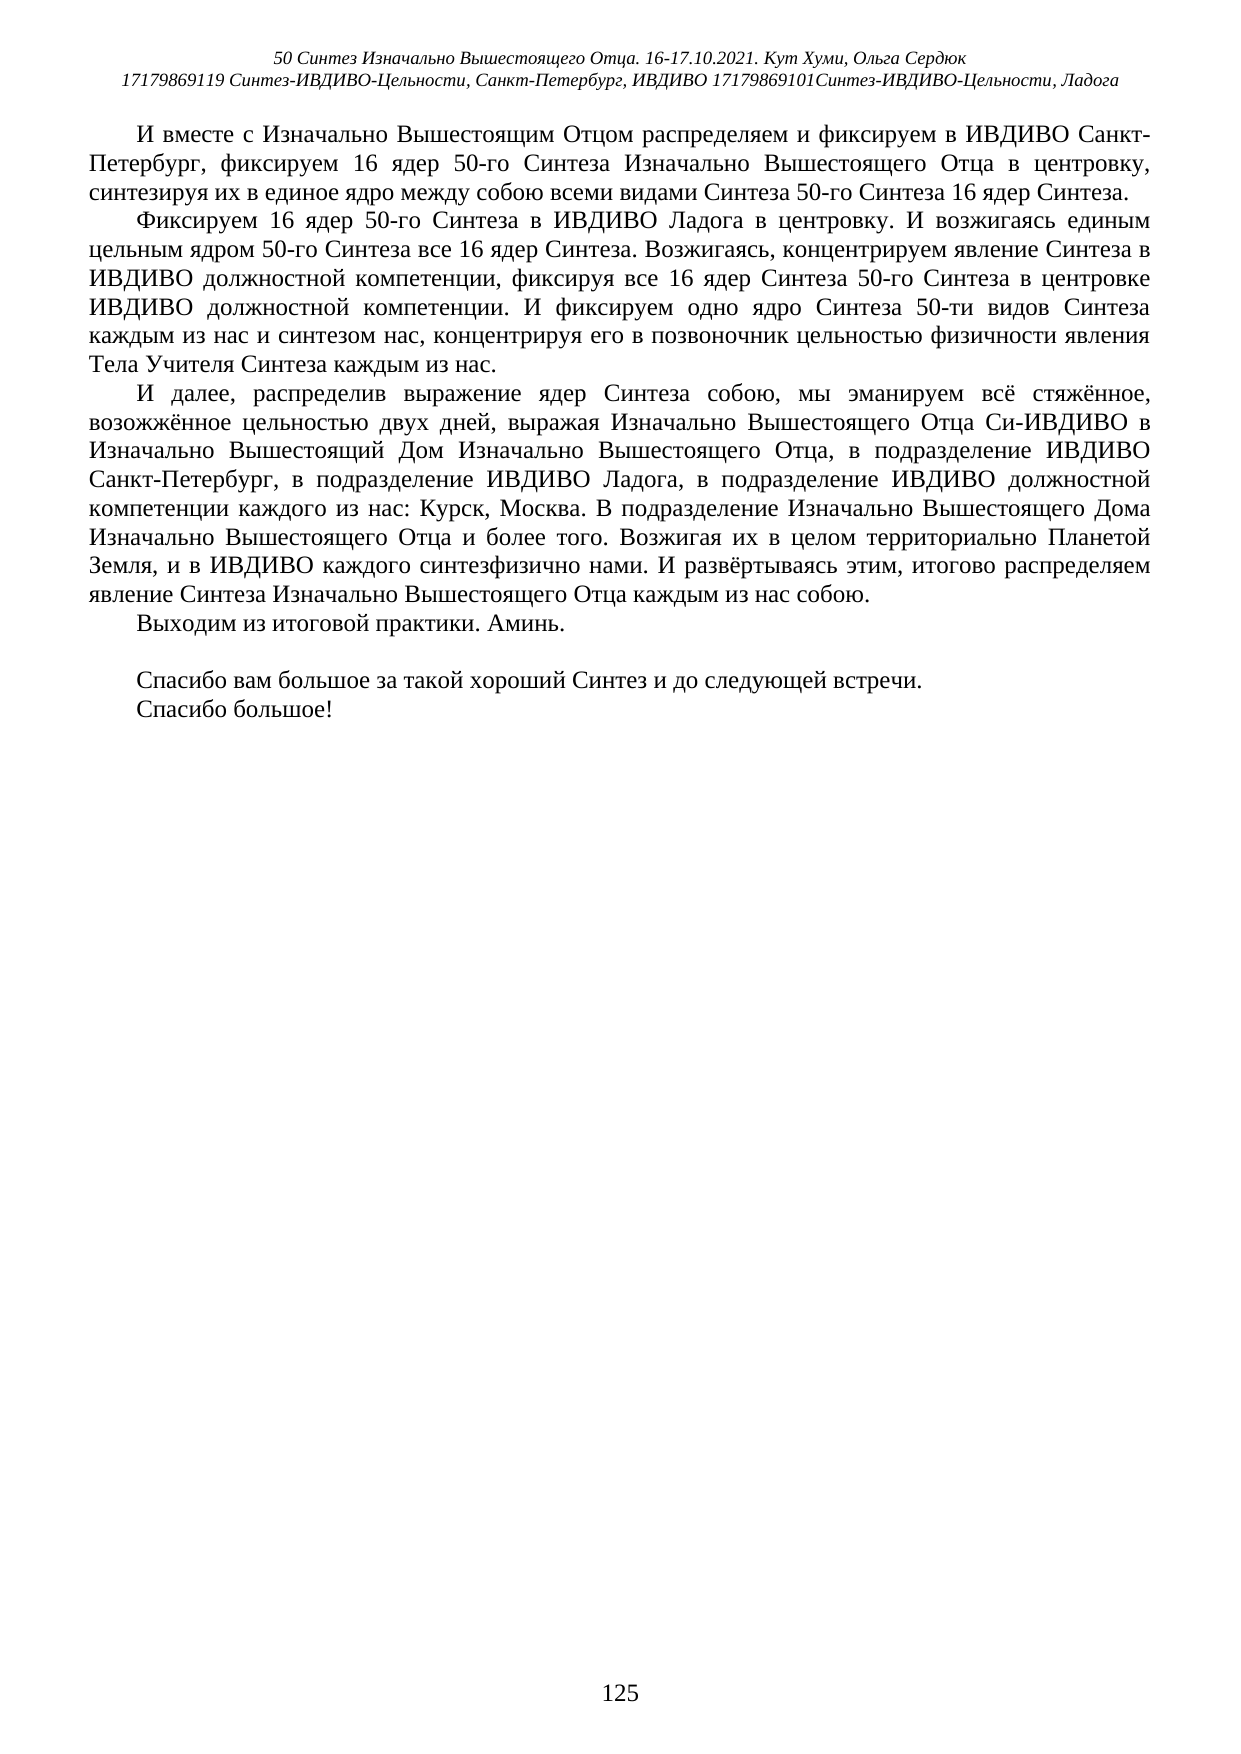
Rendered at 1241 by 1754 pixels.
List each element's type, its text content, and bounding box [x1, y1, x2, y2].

text Фиксируем 16 ядер 50-го Синтеза в ИВДИВО Ладога в центровку. И возжигаясь единым цельным ядром 50-го Синтеза все 16 ядер Синтеза. Возжигаясь, концентрируем явление Синтеза в ИВДИВО должностной компетенции, фиксируя все 16 ядер Синтеза 50-го Синтеза в центровке ИВДИВО должностной компетенции. И фиксируем одно ядро Синтеза 50-ти видов Синтеза каждым из нас и синтезом нас, концентрируя его в позвоночник цельностью физичности явления Тела Учителя Синтеза каждым из нас. [89, 205, 1152, 378]
text Выходим из итоговой практики. Аминь. [89, 608, 1152, 637]
text Спасибо вам большое за такой хороший Синтез и до следующей встречи. [89, 665, 1152, 694]
text Спасибо большое! [89, 694, 1152, 723]
text И вместе с Изначально Вышестоящим Отцом распределяем и фиксируем в ИВДИВО Санкт-Петербург, фиксируем 16 ядер 50-го Синтеза Изначально Вышестоящего Отца в центровку, синтезируя их в единое ядро между собою всеми видами Синтеза 50-го Синтеза 16 ядер Синтеза. [89, 119, 1152, 205]
text И далее, распределив выражение ядер Синтеза собою, мы эманируем всё стяжённое, возожжённое цельностью двух дней, выражая Изначально Вышестоящего Отца Си-ИВДИВО в Изначально Вышестоящий Дом Изначально Вышестоящего Отца, в подразделение ИВДИВО Санкт-Петербург, в подразделение ИВДИВО Ладога, в подразделение ИВДИВО должностной компетенции каждого из нас: Курск, Москва. В подразделение Изначально Вышестоящего Дома Изначально Вышестоящего Отца и более того. Возжигая их в целом территориально Планетой Земля, и в ИВДИВО каждого синтезфизично нами. И развёртываясь этим, итогово распределяем явление Синтеза Изначально Вышестоящего Отца каждым из нас собою. [89, 378, 1152, 608]
